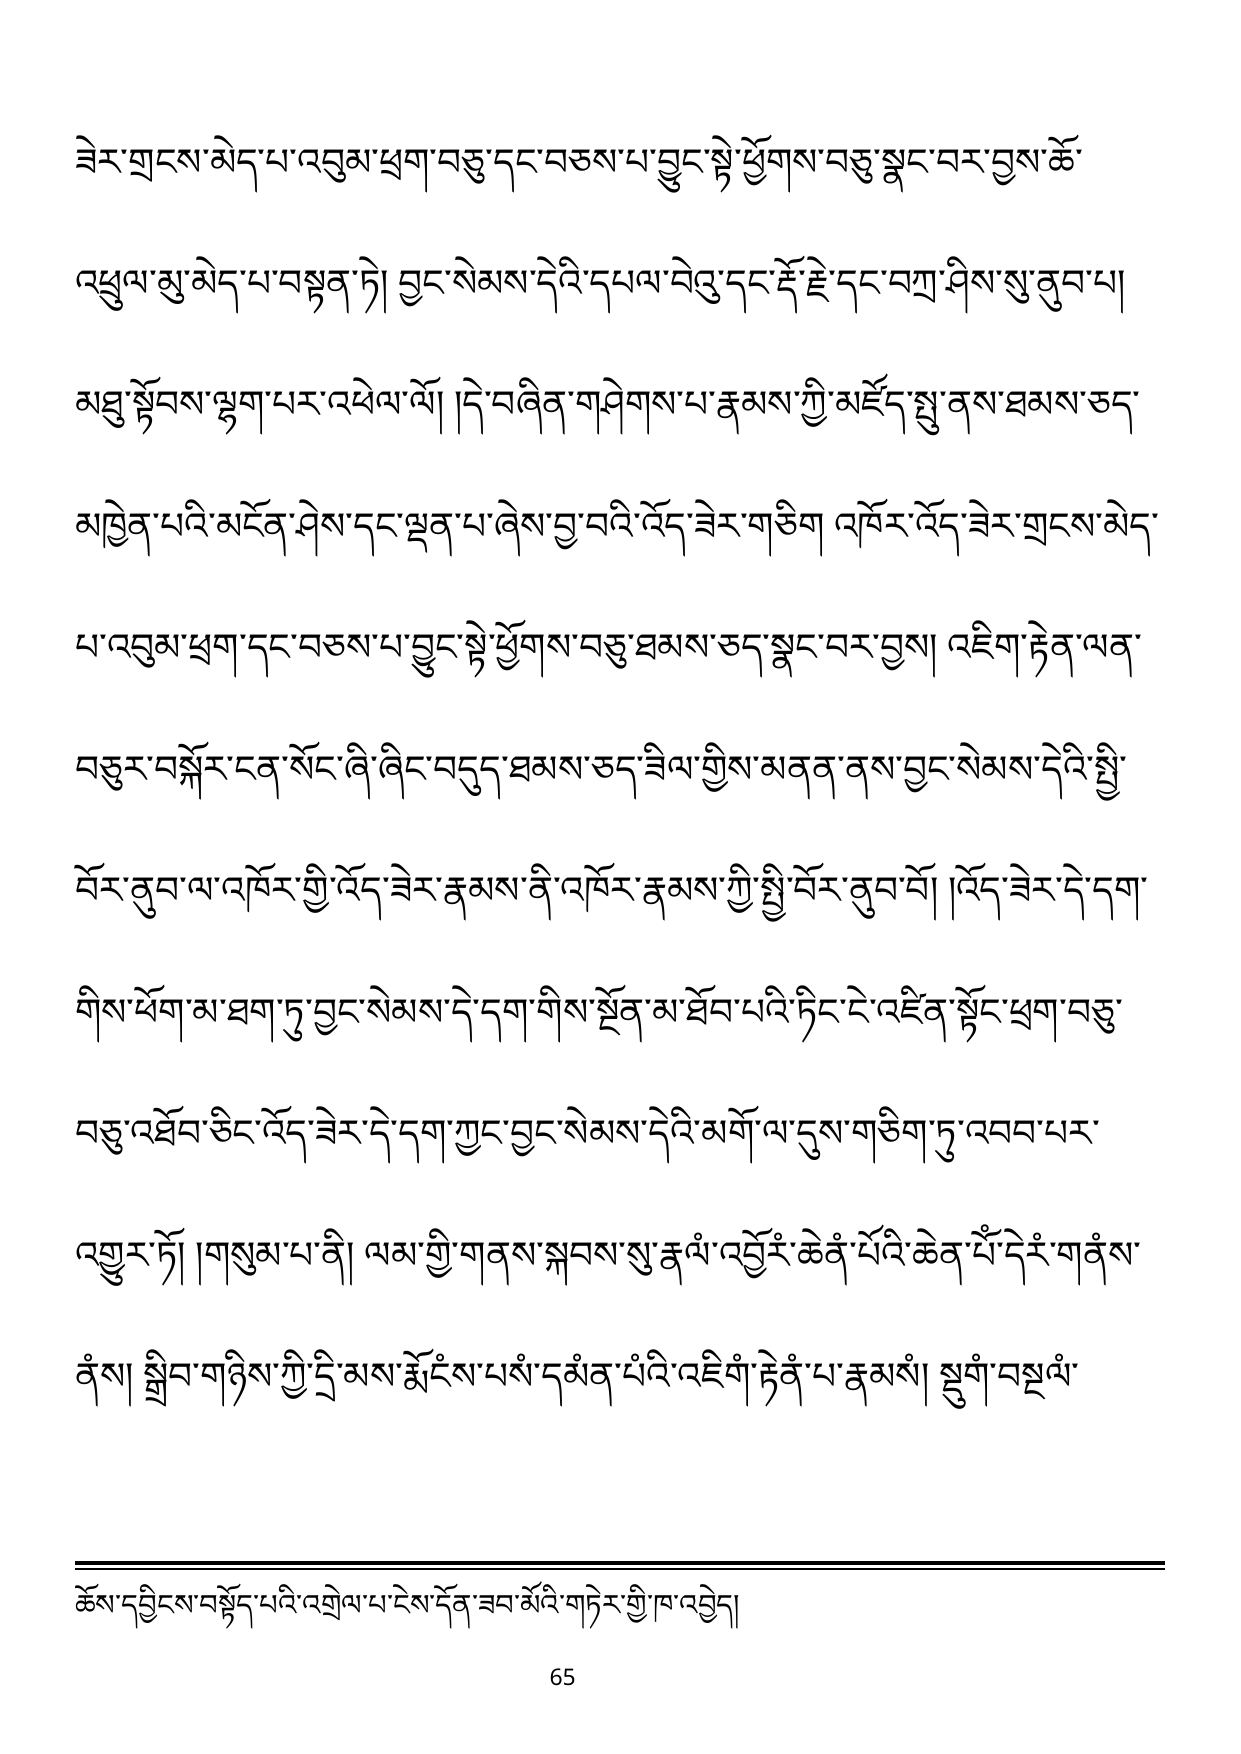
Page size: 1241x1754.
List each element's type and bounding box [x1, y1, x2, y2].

text [75, 120, 1165, 1440]
